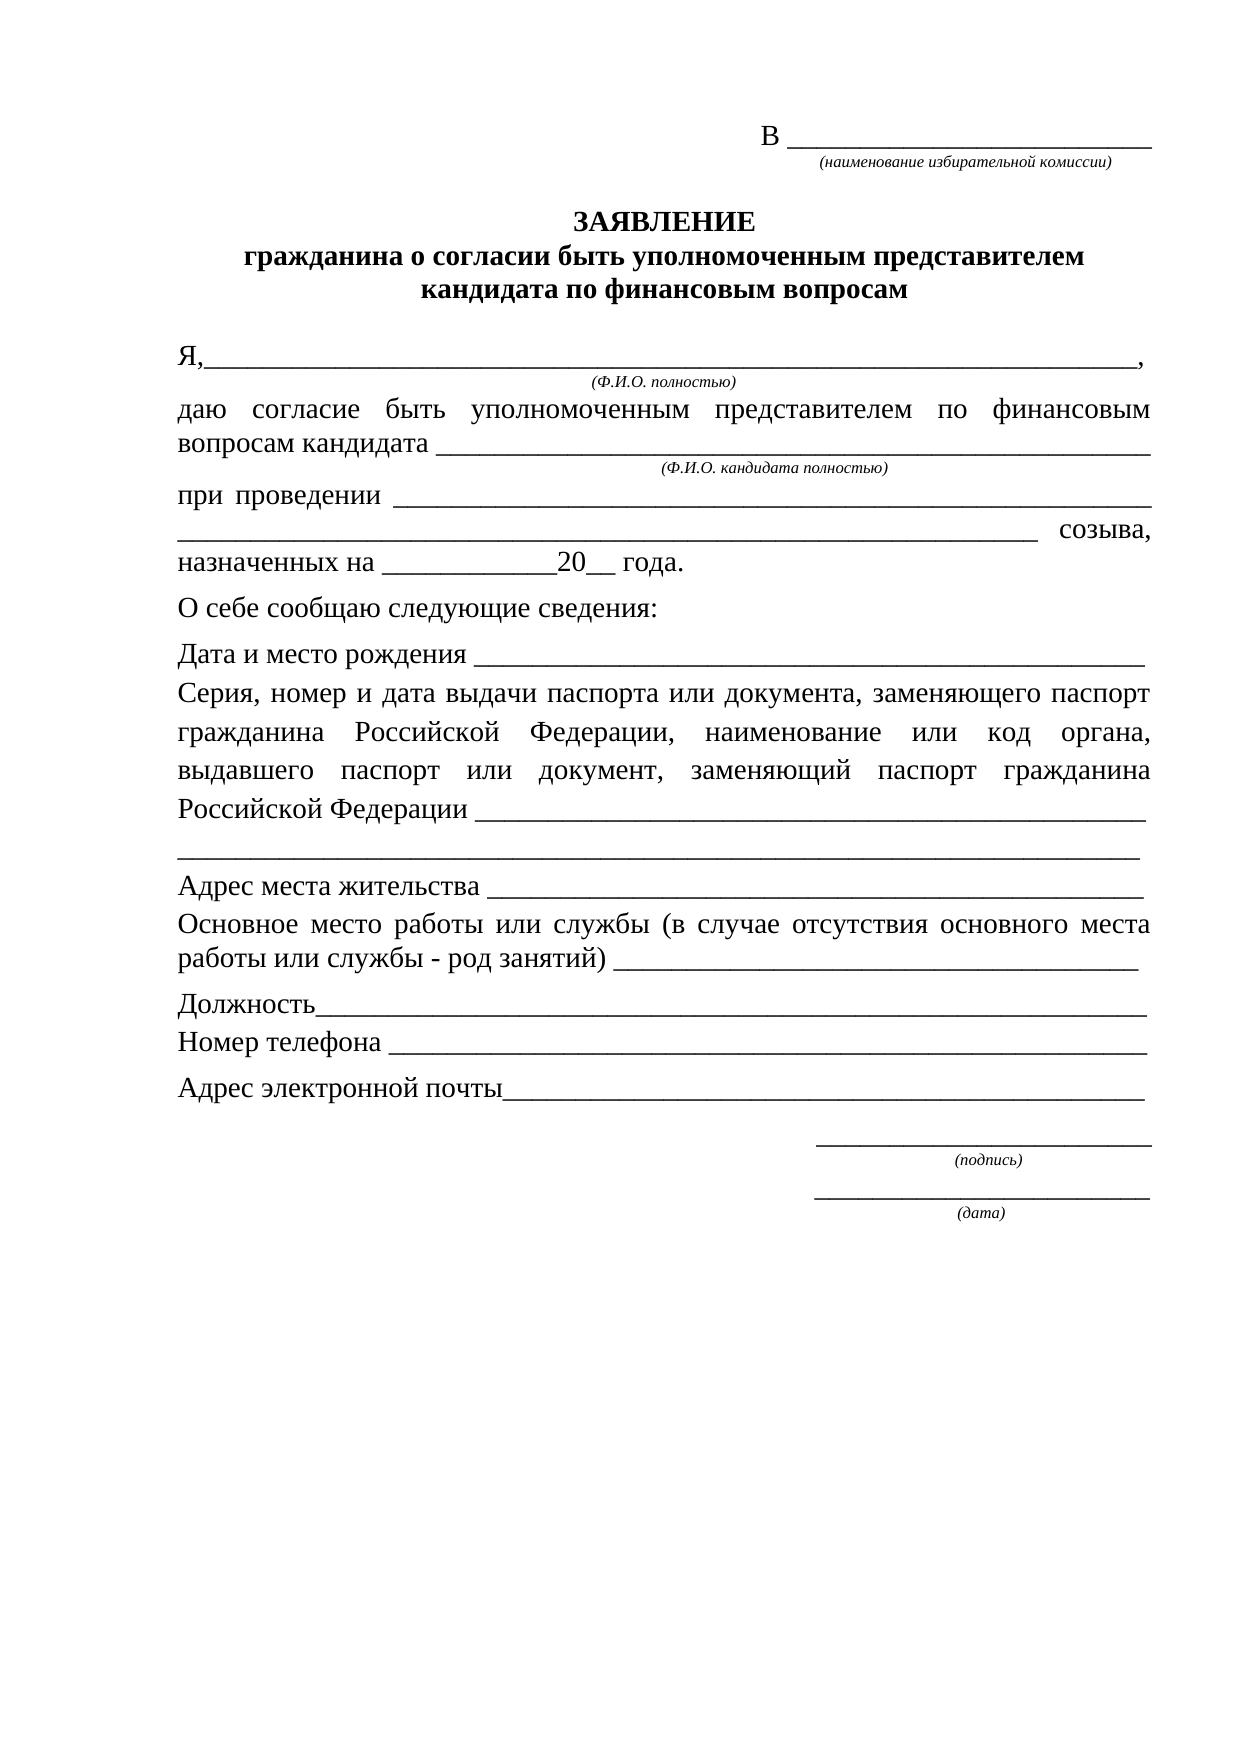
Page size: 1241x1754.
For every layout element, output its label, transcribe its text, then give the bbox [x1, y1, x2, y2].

text Основное место работы или службы (в случае отсутствия основного места работы или службы - род занятий) ____________________________________ [177, 906, 1152, 973]
text Серия, номер и дата выдачи паспорта или документа, заменяющего паспорт гражданина Российской Федерации, наименование или код органа, выдавшего паспорт или документ, заменяющий паспорт гражданина Российской Федерации ______________________________________________ [177, 675, 1152, 824]
text Я,________________________________________________________________, [177, 338, 1152, 372]
text О себе сообщаю следующие сведения: [177, 591, 1152, 624]
text __________________________________________________________________ [177, 829, 1152, 863]
text ЗАЯВЛЕНИЕ [177, 204, 1152, 238]
text _______________________ [177, 1117, 1152, 1150]
text гражданина о согласии быть уполномоченным представителем кандидата по финансовым вопросам [177, 238, 1152, 305]
text _______________________ (дата) [812, 1169, 1152, 1222]
text Номер телефона ____________________________________________________ [177, 1024, 1152, 1058]
text (подпись) [827, 1150, 1152, 1169]
text при проведении ____________________________________________________ ___________________________________________________________ созыва, назначенных на ____________20__ года. [177, 477, 1152, 578]
text Должность_________________________________________________________ [177, 986, 1152, 1019]
text Адрес электронной почты____________________________________________ [177, 1071, 1152, 1104]
text (Ф.И.О. полностью) [177, 372, 1152, 391]
text Адрес места жительства _____________________________________________ [177, 868, 1152, 901]
text (наименование избирательной комиссии) [177, 152, 1152, 171]
text Дата и место рождения ______________________________________________ [177, 637, 1152, 670]
text даю согласие быть уполномоченным представителем по финансовым вопросам кандидата _________________________________________________ [177, 391, 1152, 458]
text (Ф.И.О. кандидата полностью) [325, 458, 1152, 477]
text В _________________________ [177, 118, 1152, 152]
